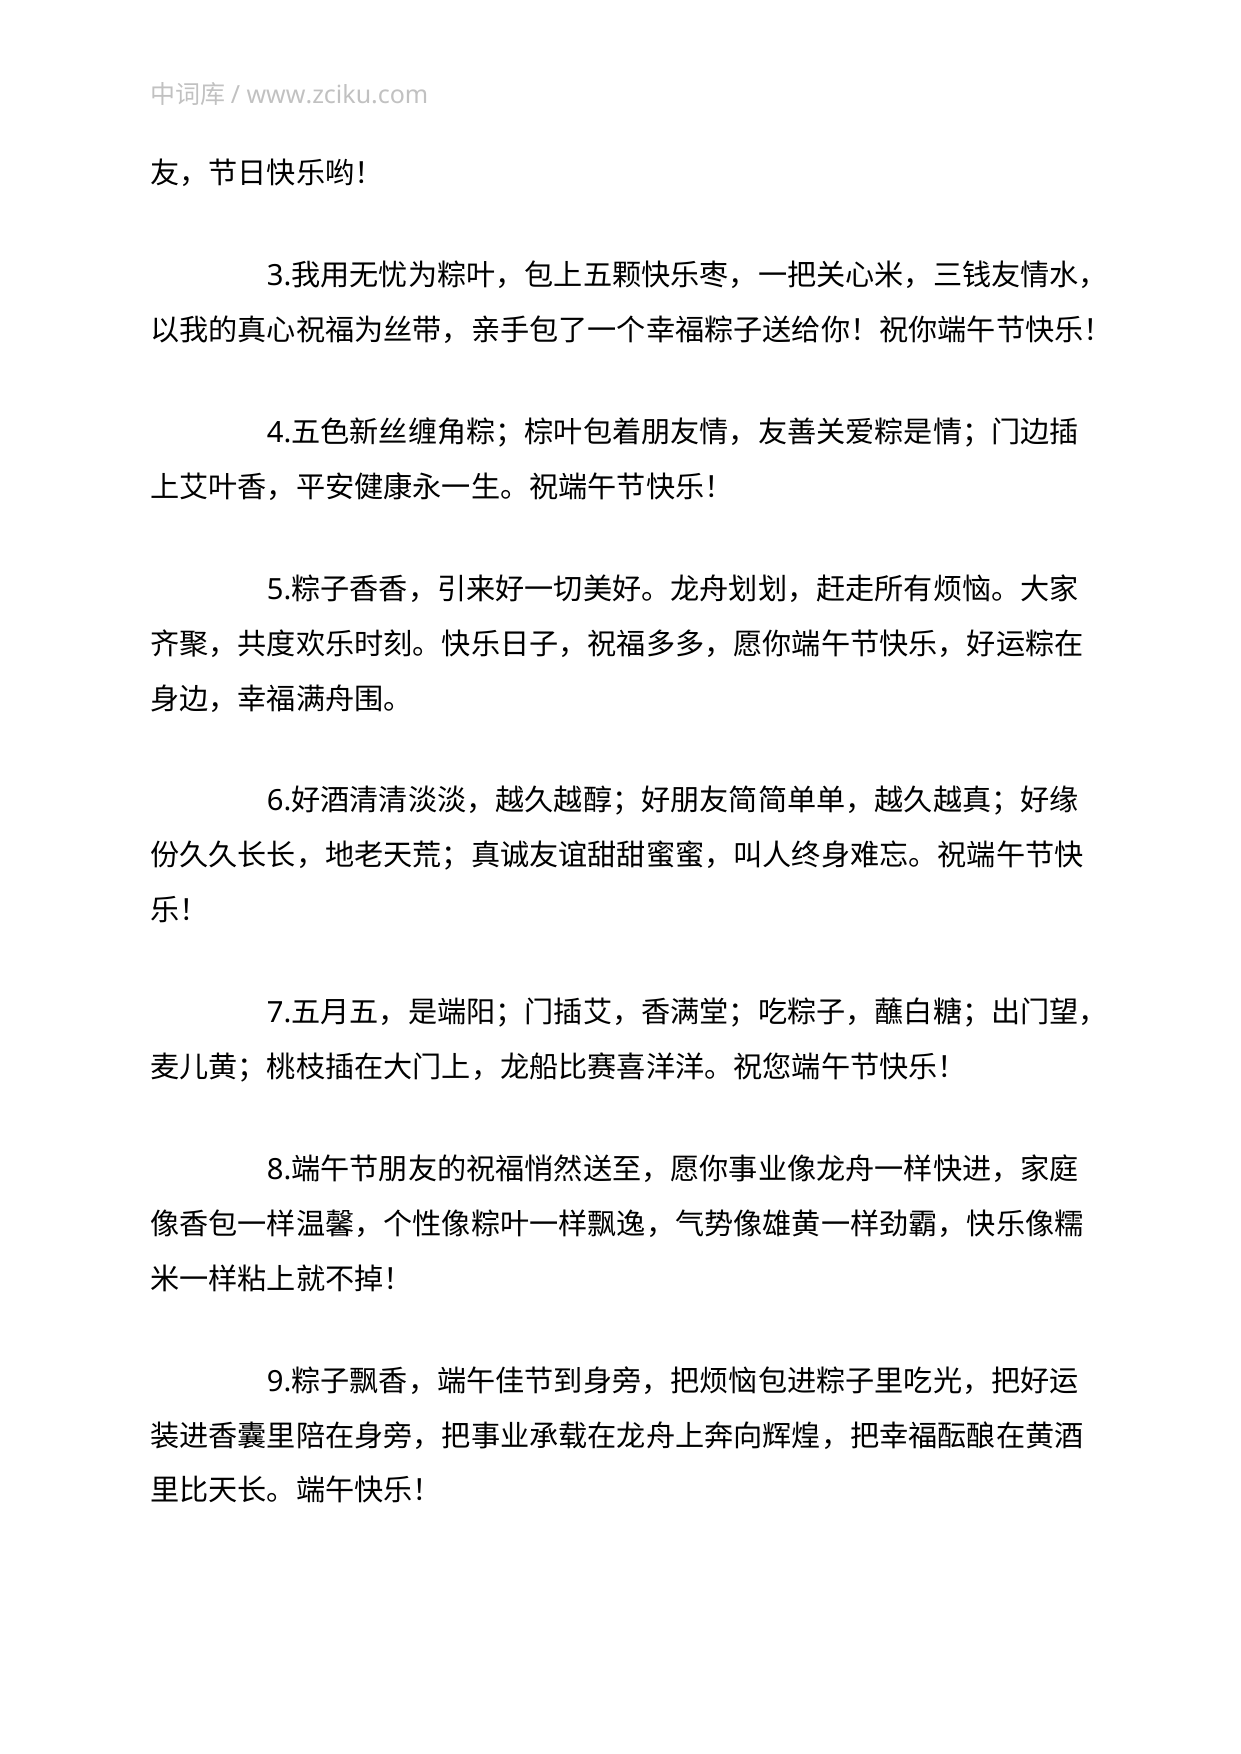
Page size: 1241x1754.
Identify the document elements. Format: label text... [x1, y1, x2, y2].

text 9.粽子飘香，端午佳节到身旁，把烦恼包进粽子里吃光，把好运装进香囊里陪在身旁，把事业承载在龙舟上奔向辉煌，把幸福酝酿在黄酒里比天长。端午快乐！ [150, 1357, 1090, 1509]
text 7.五月五，是端阳；门插艾，香满堂；吃粽子，蘸白糖；出门望，麦儿黄；桃枝插在大门上，龙船比赛喜洋洋。祝您端午节快乐！ [150, 989, 1090, 1086]
text 6.好酒清清淡淡，越久越醇；好朋友简简单单，越久越真；好缘份久久长长，地老天荒；真诚友谊甜甜蜜蜜，叫人终身难忘。祝端午节快乐！ [150, 777, 1090, 929]
text 8.端午节朋友的祝福悄然送至，愿你事业像龙舟一样快进，家庭像香包一样温馨，个性像粽叶一样飘逸，气势像雄黄一样劲霸，快乐像糯米一样粘上就不掉！ [150, 1145, 1090, 1298]
text 5.粽子香香，引来好一切美好。龙舟划划，赶走所有烦恼。大家齐聚，共度欢乐时刻。快乐日子，祝福多多，愿你端午节快乐，好运粽在身边，幸福满舟围。 [150, 565, 1090, 717]
text 3.我用无忧为粽叶，包上五颗快乐枣，一把关心米，三钱友情水，以我的真心祝福为丝带，亲手包了一个幸福粽子送给你！祝你端午节快乐！ [150, 252, 1090, 349]
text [150, 150, 1090, 192]
text 4.五色新丝缠角粽；棕叶包着朋友情，友善关爱粽是情；门边插上艾叶香，平安健康永一生。祝端午节快乐！ [150, 408, 1090, 506]
